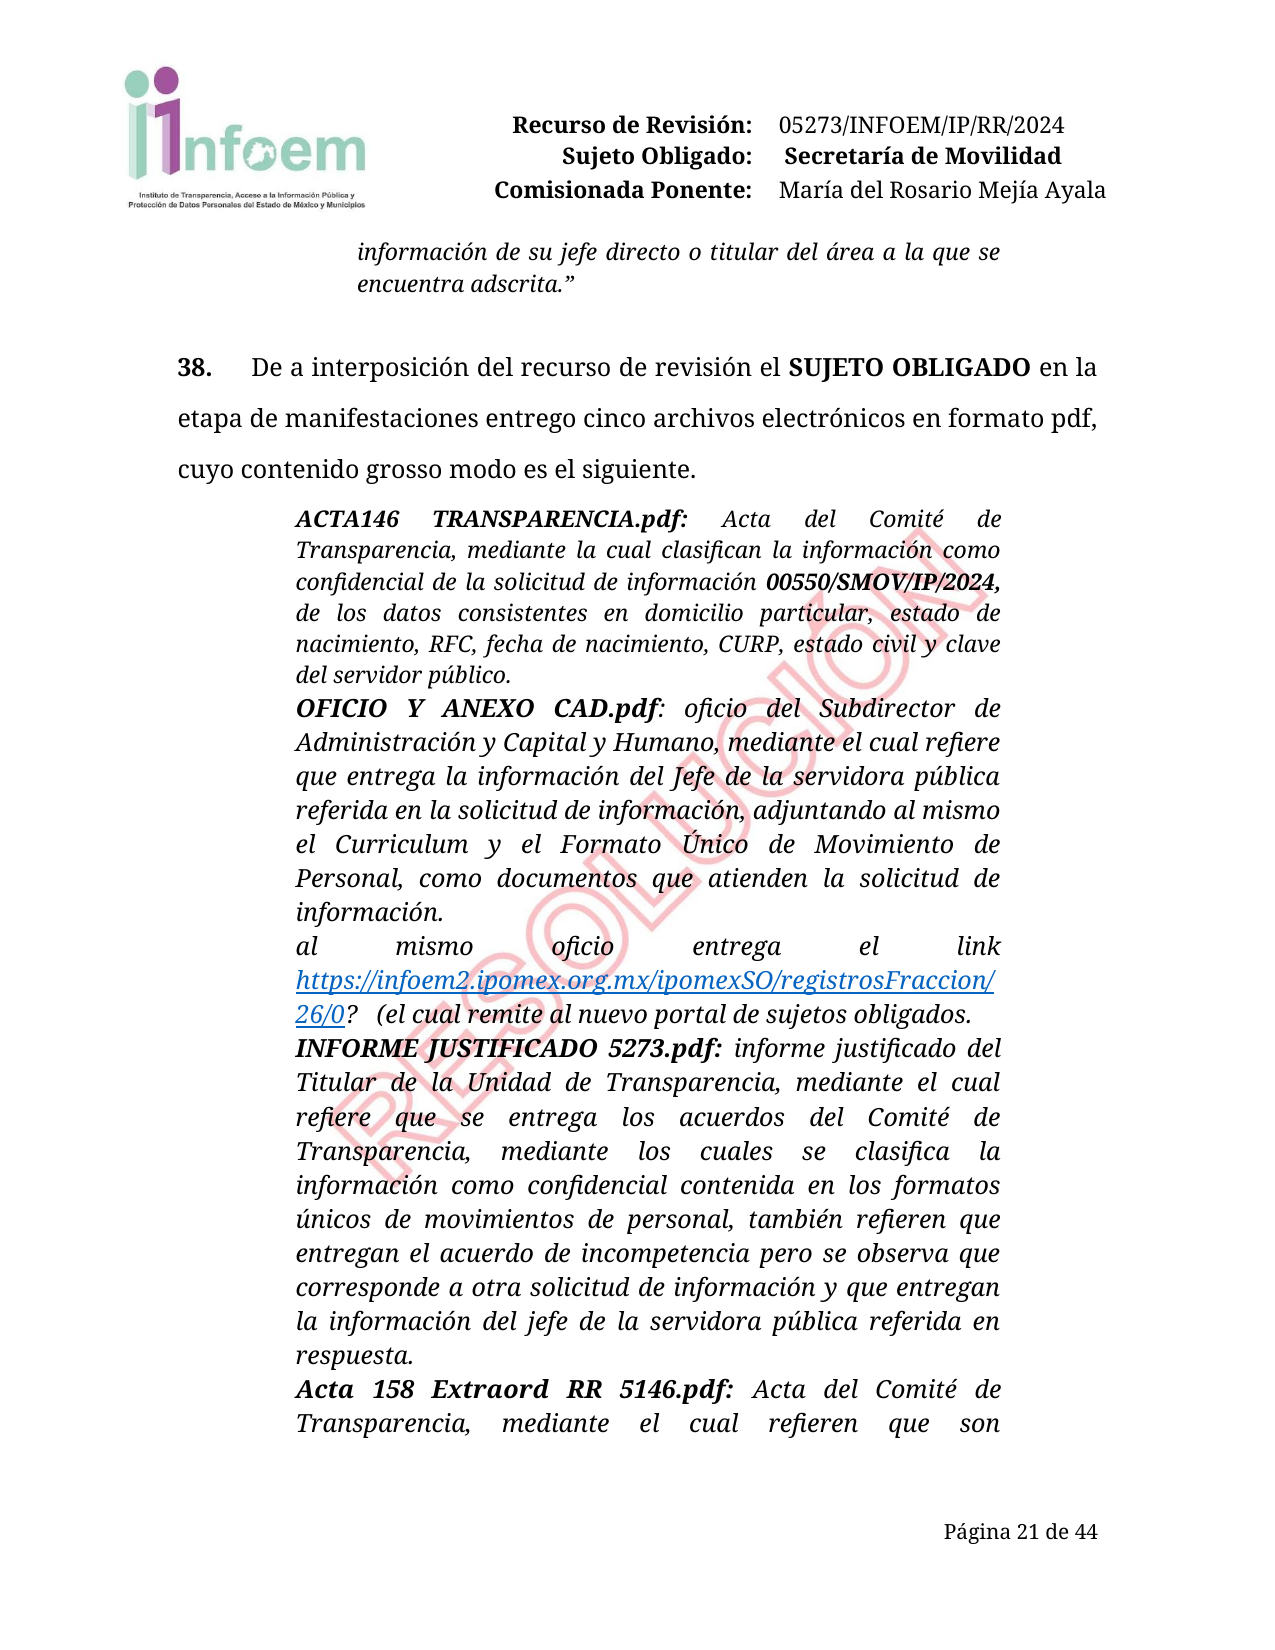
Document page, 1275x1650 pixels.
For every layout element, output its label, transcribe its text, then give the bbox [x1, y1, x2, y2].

list al mismo oficio entrega el link https://infoem2.ipomex.org.mx/ipomexSO/registrosFraccion/26/0? (el cual remite al nuevo portal de sujetos obligados. [295, 929, 1004, 1031]
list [295, 1372, 1004, 1440]
picture [5, 6, 1275, 1650]
list OFICIO Y ANEXO CAD.pdf: oficio del Subdirector de Administración y Capital y Humano, mediante el cual refiere que entrega la información del Jefe de la servidora pública referida en la solicitud de información, adjuntando al mismo el Curriculum y el Formato Único de Movimiento de Personal, como documentos que atienden la solicitud de información. [295, 690, 1004, 929]
list ACTA146 TRANSPARENCIA.pdf: Acta del Comité de Transparencia, mediante la cual clasifican la información como confidencial de la solicitud de información 00550/SMOV/IP/2024, de los datos consistentes en domicilio particular, estado de nacimiento, RFC, fecha de nacimiento, CURP, estado civil y clave del servidor público. [295, 503, 1004, 690]
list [319, 236, 1004, 299]
list De a interposición del recurso de revisión el SUJETO OBLIGADO en la etapa de manifestaciones entrego cinco archivos electrónicos en formato pdf, cuyo contenido grosso modo es el siguiente. [177, 350, 1098, 486]
list INFORME JUSTIFICADO 5273.pdf: informe justificado del Titular de la Unidad de Transparencia, mediante el cual refiere que se entrega los acuerdos del Comité de Transparencia, mediante los cuales se clasifica la información como confidencial contenida en los formatos únicos de movimientos de personal, también refieren que entregan el acuerdo de incompetencia pero se observa que corresponde a otra solicitud de información y que entregan la información del jefe de la servidora pública referida en respuesta. [295, 1031, 1004, 1372]
